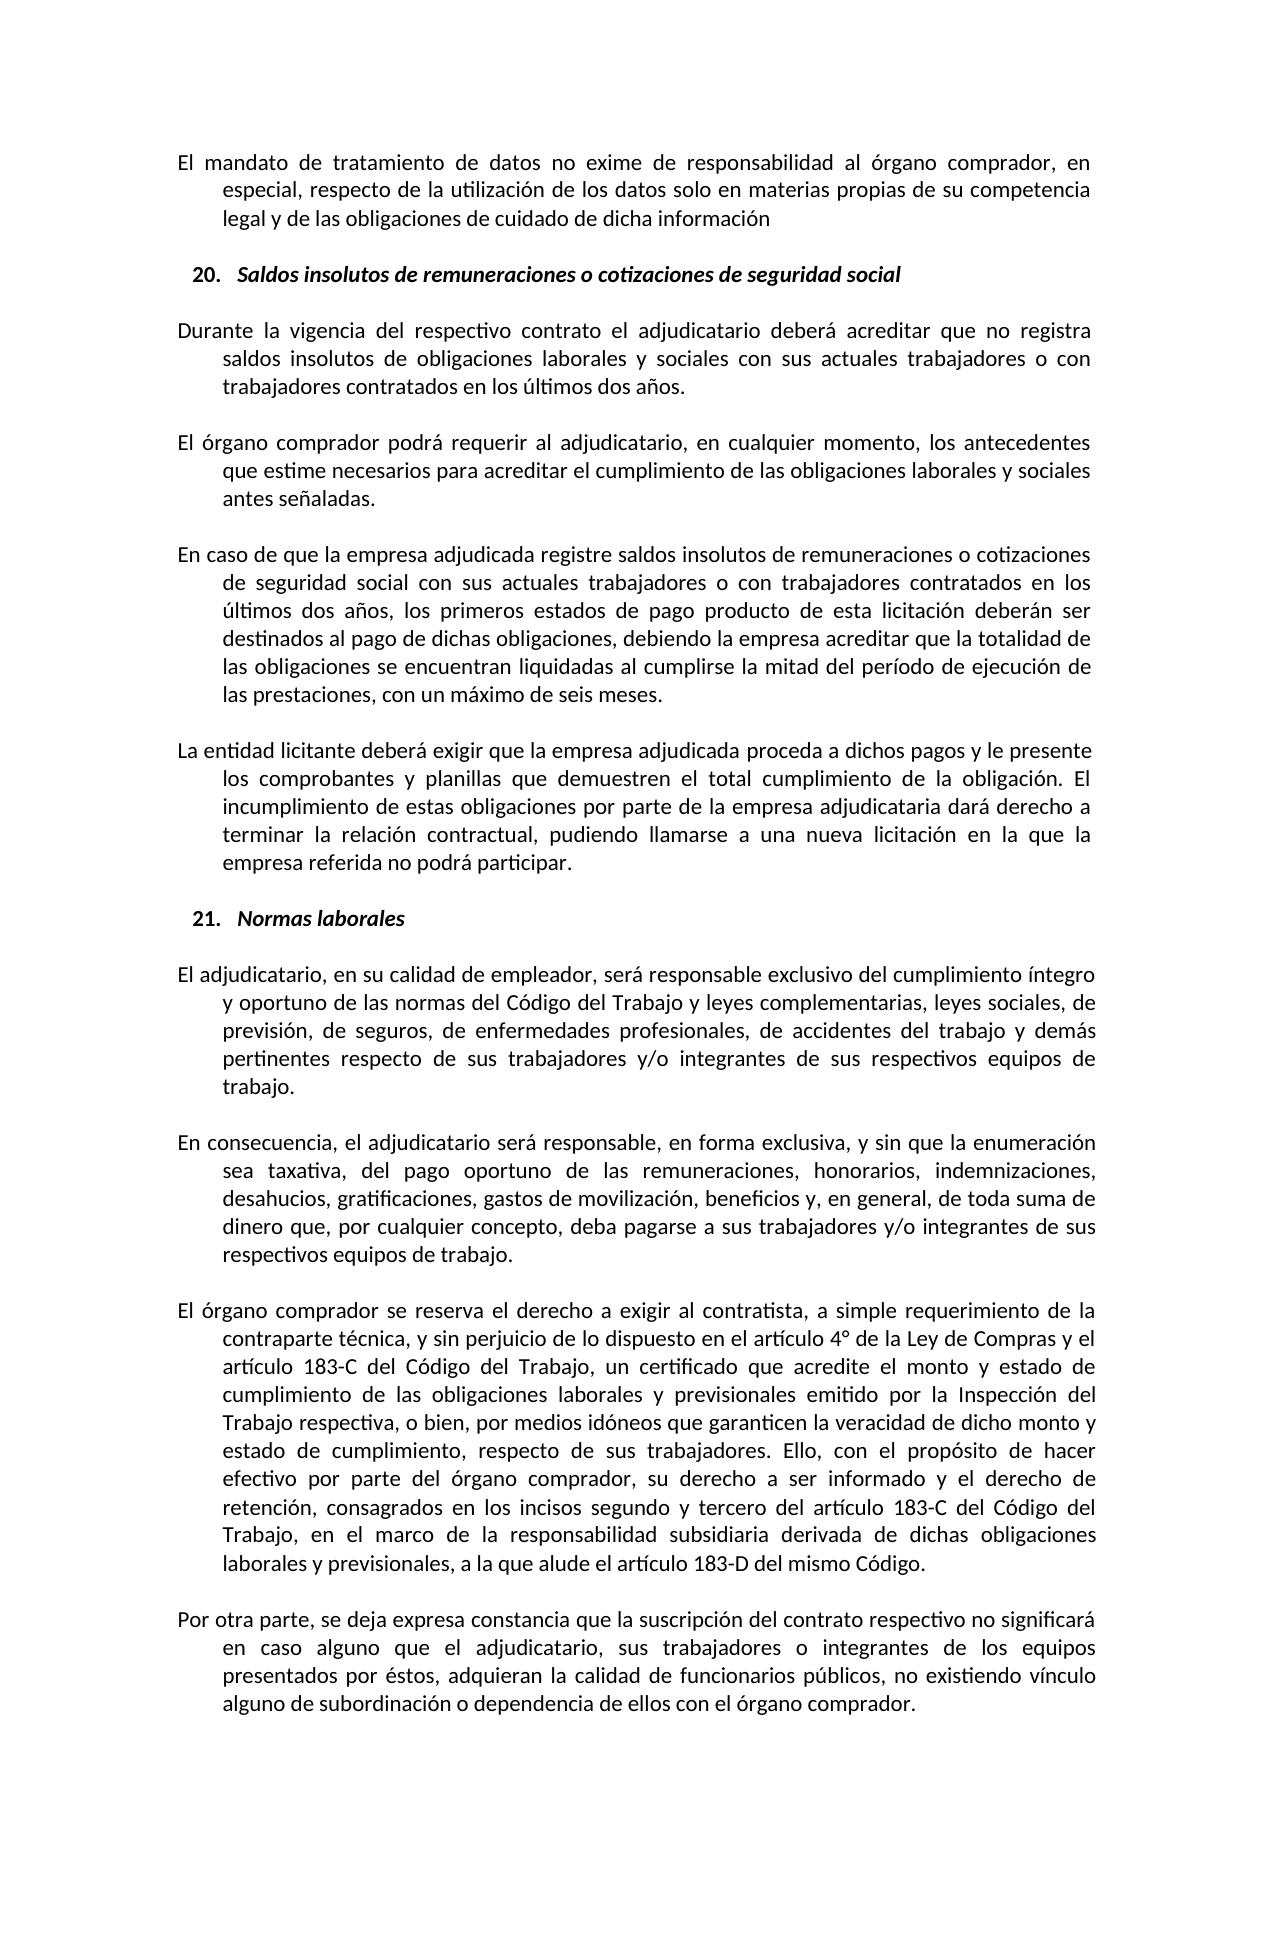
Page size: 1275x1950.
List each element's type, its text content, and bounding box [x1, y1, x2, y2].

text El adjudicatario, en su calidad de empleador, será responsable exclusivo del cumplimiento íntegro y oportuno de las normas del Código del Trabajo y leyes complementarias, leyes sociales, de previsión, de seguros, de enfermedades profesionales, de accidentes del trabajo y demás pertinentes respecto de sus trabajadores y/o integrantes de sus respectivos equipos de trabajo. [177, 960, 1098, 1100]
subtitle Normas laborales [192, 904, 1045, 932]
text En caso de que la empresa adjudicada registre saldos insolutos de remuneraciones o cotizaciones de seguridad social con sus actuales trabajadores o con trabajadores contratados en los últimos dos años, los primeros estados de pago producto de esta licitación deberán ser destinados al pago de dichas obligaciones, debiendo la empresa acreditar que la totalidad de las obligaciones se encuentran liquidadas al cumplirse la mitad del período de ejecución de las prestaciones, con un máximo de seis meses. [177, 540, 1093, 708]
text En consecuencia, el adjudicatario será responsable, en forma exclusiva, y sin que la enumeración sea taxativa, del pago oportuno de las remuneraciones, honorarios, indemnizaciones, desahucios, gratificaciones, gastos de movilización, beneficios y, en general, de toda suma de dinero que, por cualquier concepto, deba pagarse a sus trabajadores y/o integrantes de sus respectivos equipos de trabajo. [177, 1128, 1098, 1268]
text El órgano comprador se reserva el derecho a exigir al contratista, a simple requerimiento de la contraparte técnica, y sin perjuicio de lo dispuesto en el artículo 4° de la Ley de Compras y el artículo 183-C del Código del Trabajo, un certificado que acredite el monto y estado de cumplimiento de las obligaciones laborales y previsionales emitido por la Inspección del Trabajo respectiva, o bien, por medios idóneos que garanticen la veracidad de dicho monto y estado de cumplimiento, respecto de sus trabajadores. Ello, con el propósito de hacer efectivo por parte del órgano comprador, su derecho a ser informado y el derecho de retención, consagrados en los incisos segundo y tercero del artículo 183-C del Código del Trabajo, en el marco de la responsabilidad subsidiaria derivada de dichas obligaciones laborales y previsionales, a la que alude el artículo 183-D del mismo Código. [177, 1296, 1098, 1577]
text La entidad licitante deberá exigir que la empresa adjudicada proceda a dichos pagos y le presente los comprobantes y planillas que demuestren el total cumplimiento de la obligación. El incumplimiento de estas obligaciones por parte de la empresa adjudicataria dará derecho a terminar la relación contractual, pudiendo llamarse a una nueva licitación en la que la empresa referida no podrá participar. [177, 736, 1093, 876]
subtitle Saldos insolutos de remuneraciones o cotizaciones de seguridad social [192, 260, 1045, 288]
text El mandato de tratamiento de datos no exime de responsabilidad al órgano comprador, en especial, respecto de la utilización de los datos solo en materias propias de su competencia legal y de las obligaciones de cuidado de dicha información [177, 148, 1093, 232]
text Por otra parte, se deja expresa constancia que la suscripción del contrato respectivo no significará en caso alguno que el adjudicatario, sus trabajadores o integrantes de los equipos presentados por éstos, adquieran la calidad de funcionarios públicos, no existiendo vínculo alguno de subordinación o dependencia de ellos con el órgano comprador. [177, 1605, 1098, 1717]
text Durante la vigencia del respectivo contrato el adjudicatario deberá acreditar que no registra saldos insolutos de obligaciones laborales y sociales con sus actuales trabajadores o con trabajadores contratados en los últimos dos años. [177, 316, 1093, 400]
text El órgano comprador podrá requerir al adjudicatario, en cualquier momento, los antecedentes que estime necesarios para acreditar el cumplimiento de las obligaciones laborales y sociales antes señaladas. [177, 428, 1093, 512]
